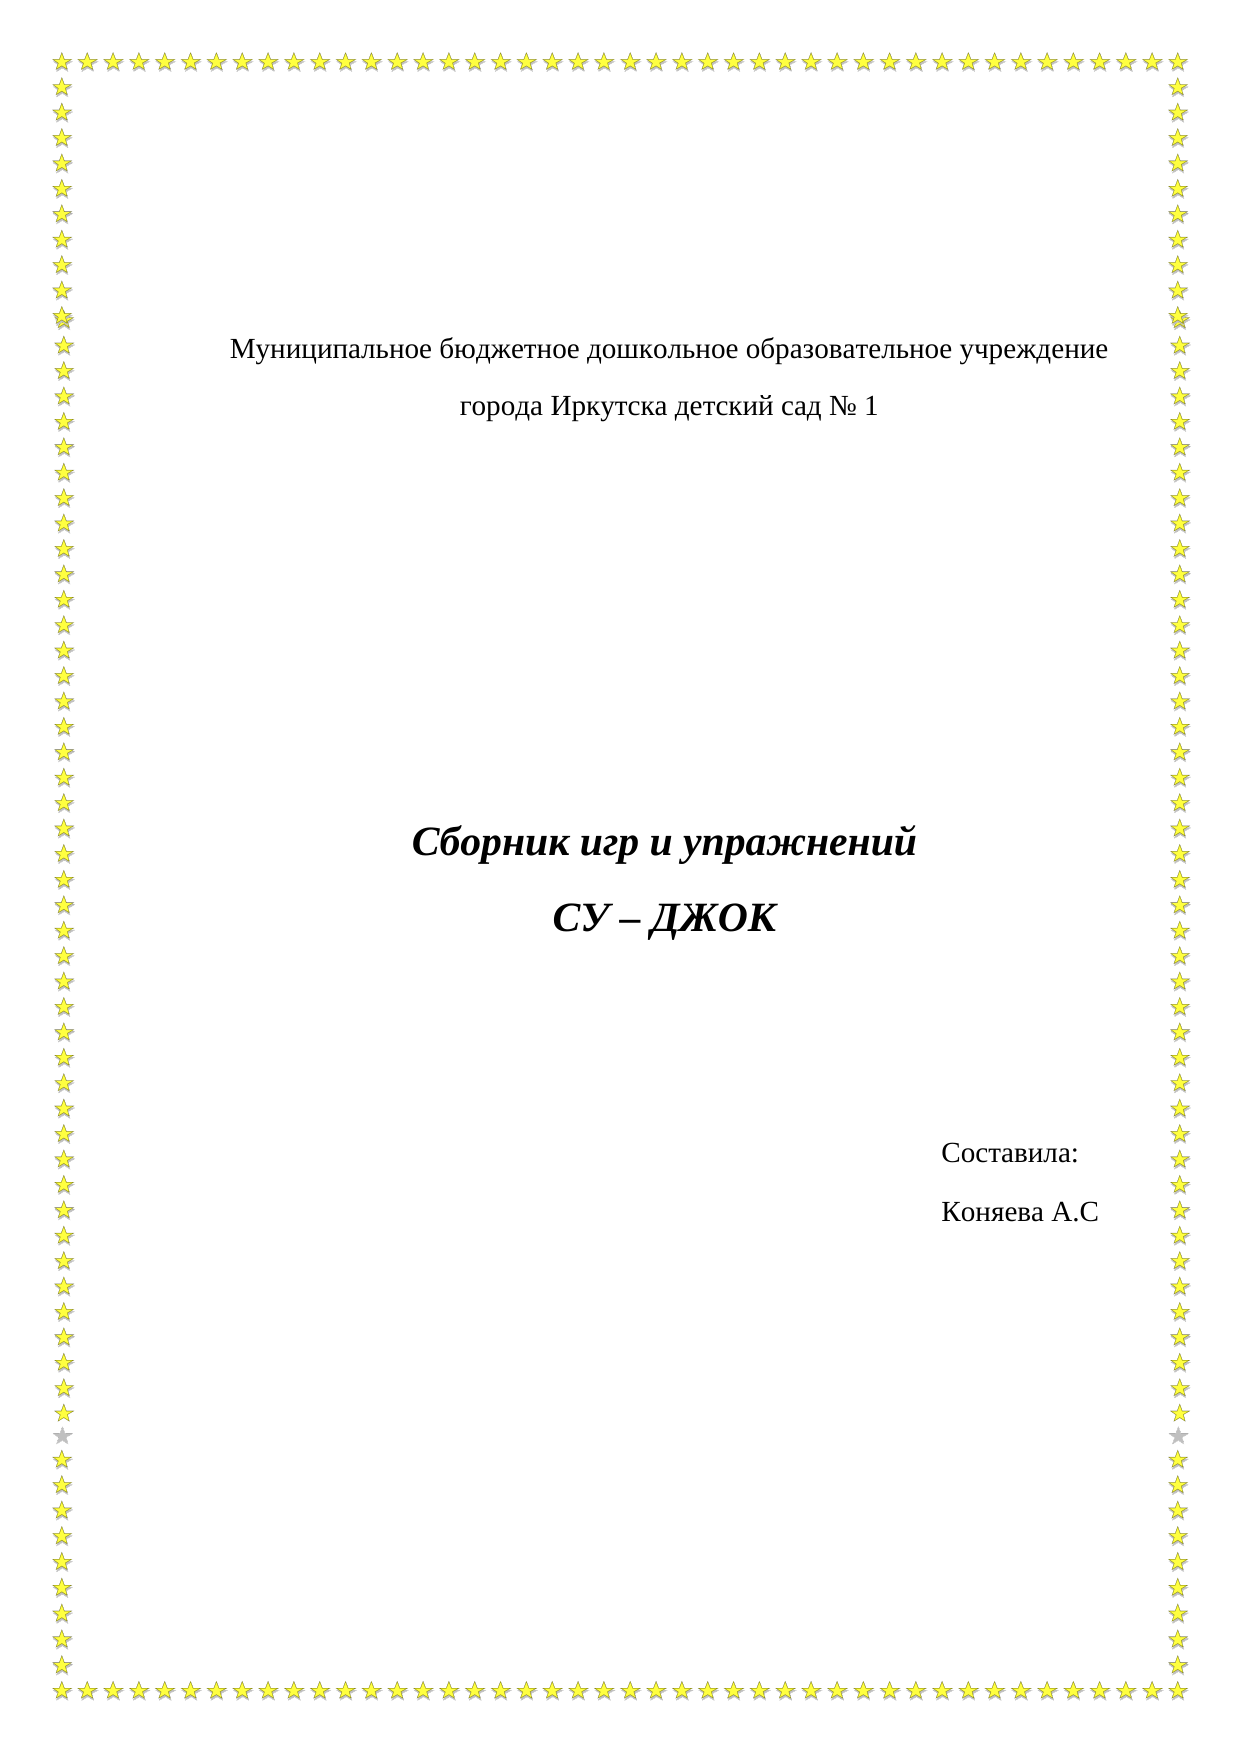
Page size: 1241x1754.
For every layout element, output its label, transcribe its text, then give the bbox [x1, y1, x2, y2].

text Муниципальное бюджетное дошкольное образовательное учреждение [177, 127, 1161, 364]
text города Иркутска детский сад № 1 [177, 388, 1161, 422]
picture [51, 1425, 1189, 1701]
text Составила: Коняева А.С [941, 1136, 1153, 1228]
text СУ – ДЖОК [177, 892, 1151, 940]
text Сборник игр и упражнений [177, 817, 1152, 865]
picture [51, 51, 1191, 1422]
